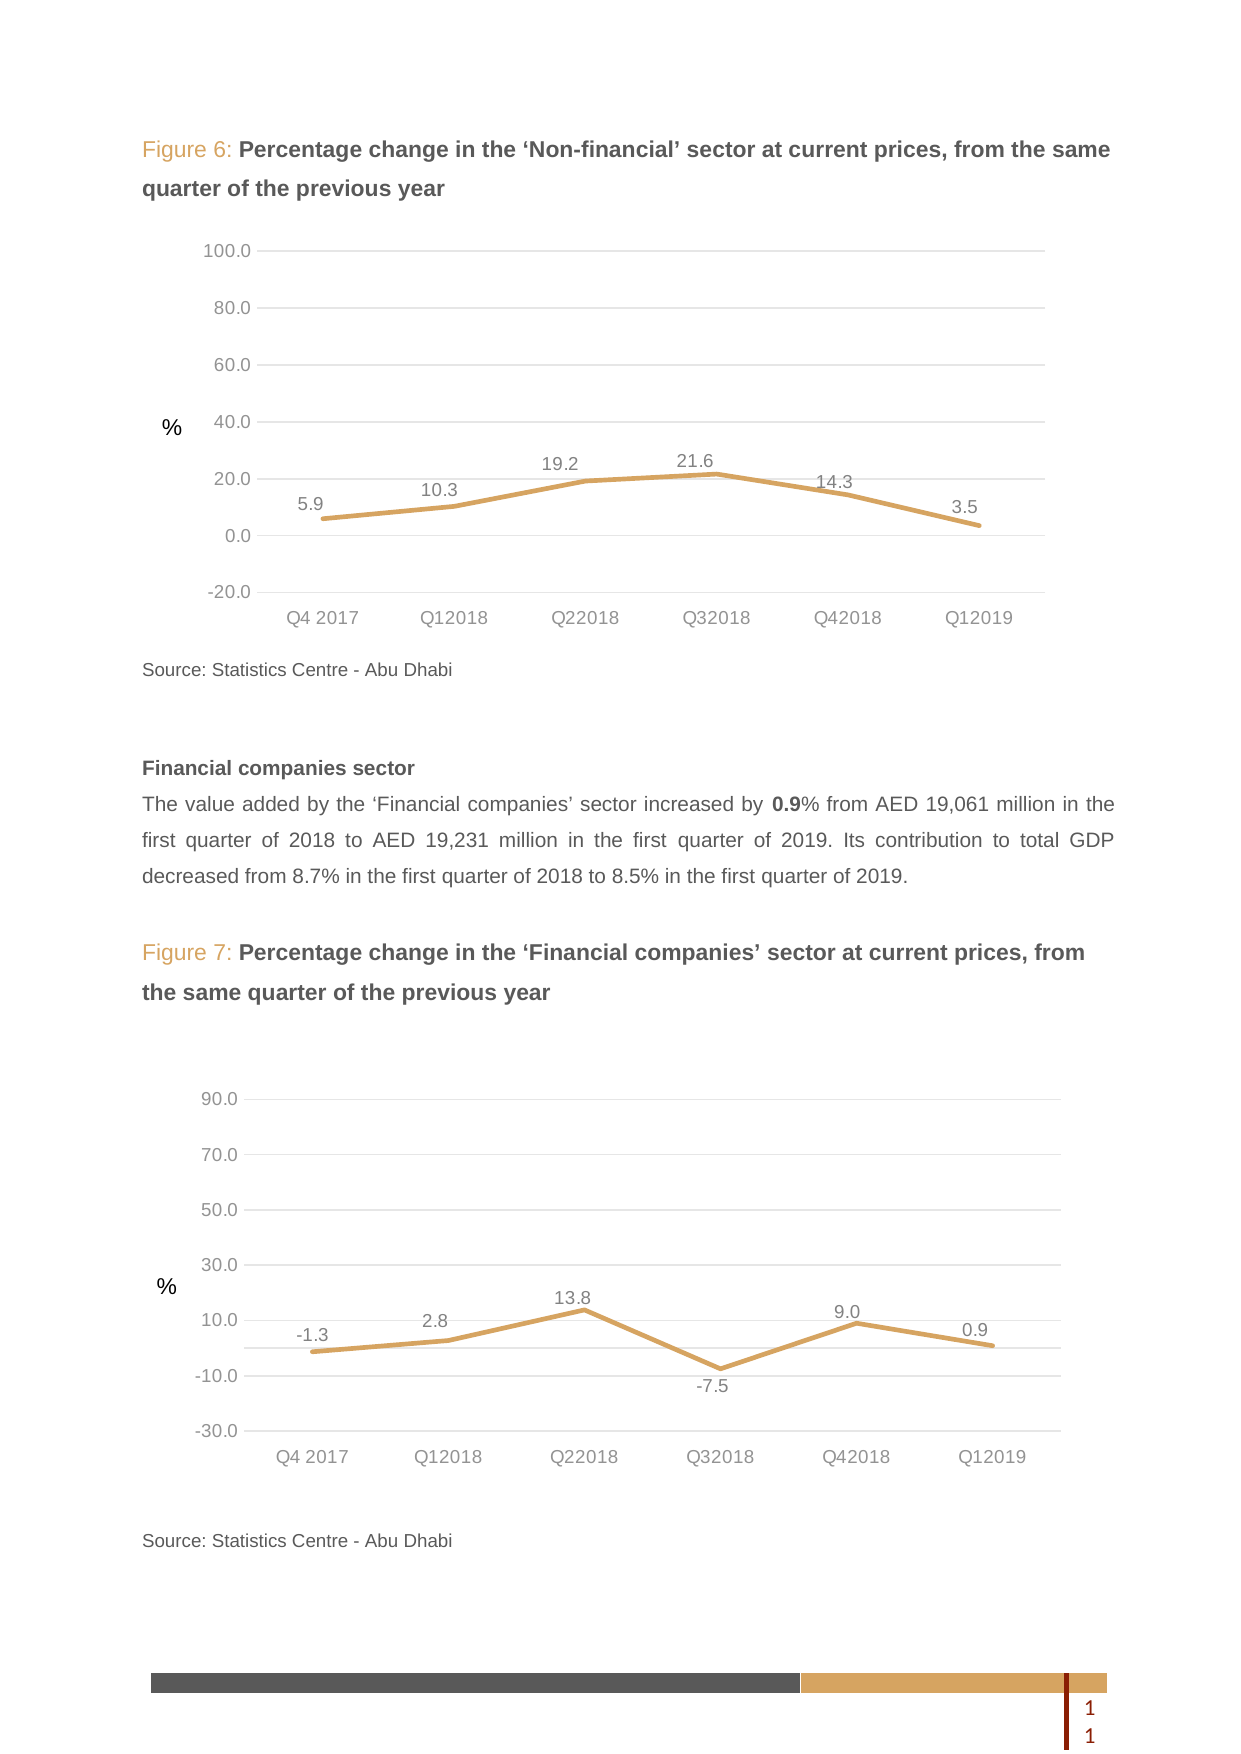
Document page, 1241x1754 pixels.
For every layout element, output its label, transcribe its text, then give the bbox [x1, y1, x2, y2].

text Source: Statistics Centre - Abu Dhabi [142, 1530, 1116, 1552]
text Source: Statistics Centre - Abu Dhabi [142, 659, 1116, 680]
title Figure 6: Percentage change in the ‘Non-financial’ sector at current prices, from the same quarter of the previous year [142, 136, 1116, 202]
text The value added by the ‘Financial companies’ sector increased by 0.9% from AED 19,061 million in the first quarter of 2018 to AED 19,231 million in the first quarter of 2019. Its contribution to total GDP decreased from 8.7% in the first quarter of 2018 to 8.5% in the first quarter of 2019. [142, 792, 1116, 887]
title Figure 7: Percentage change in the ‘Financial companies’ sector at current prices, from the same quarter of the previous year [142, 939, 1116, 1005]
text Financial companies sector [142, 756, 1116, 780]
